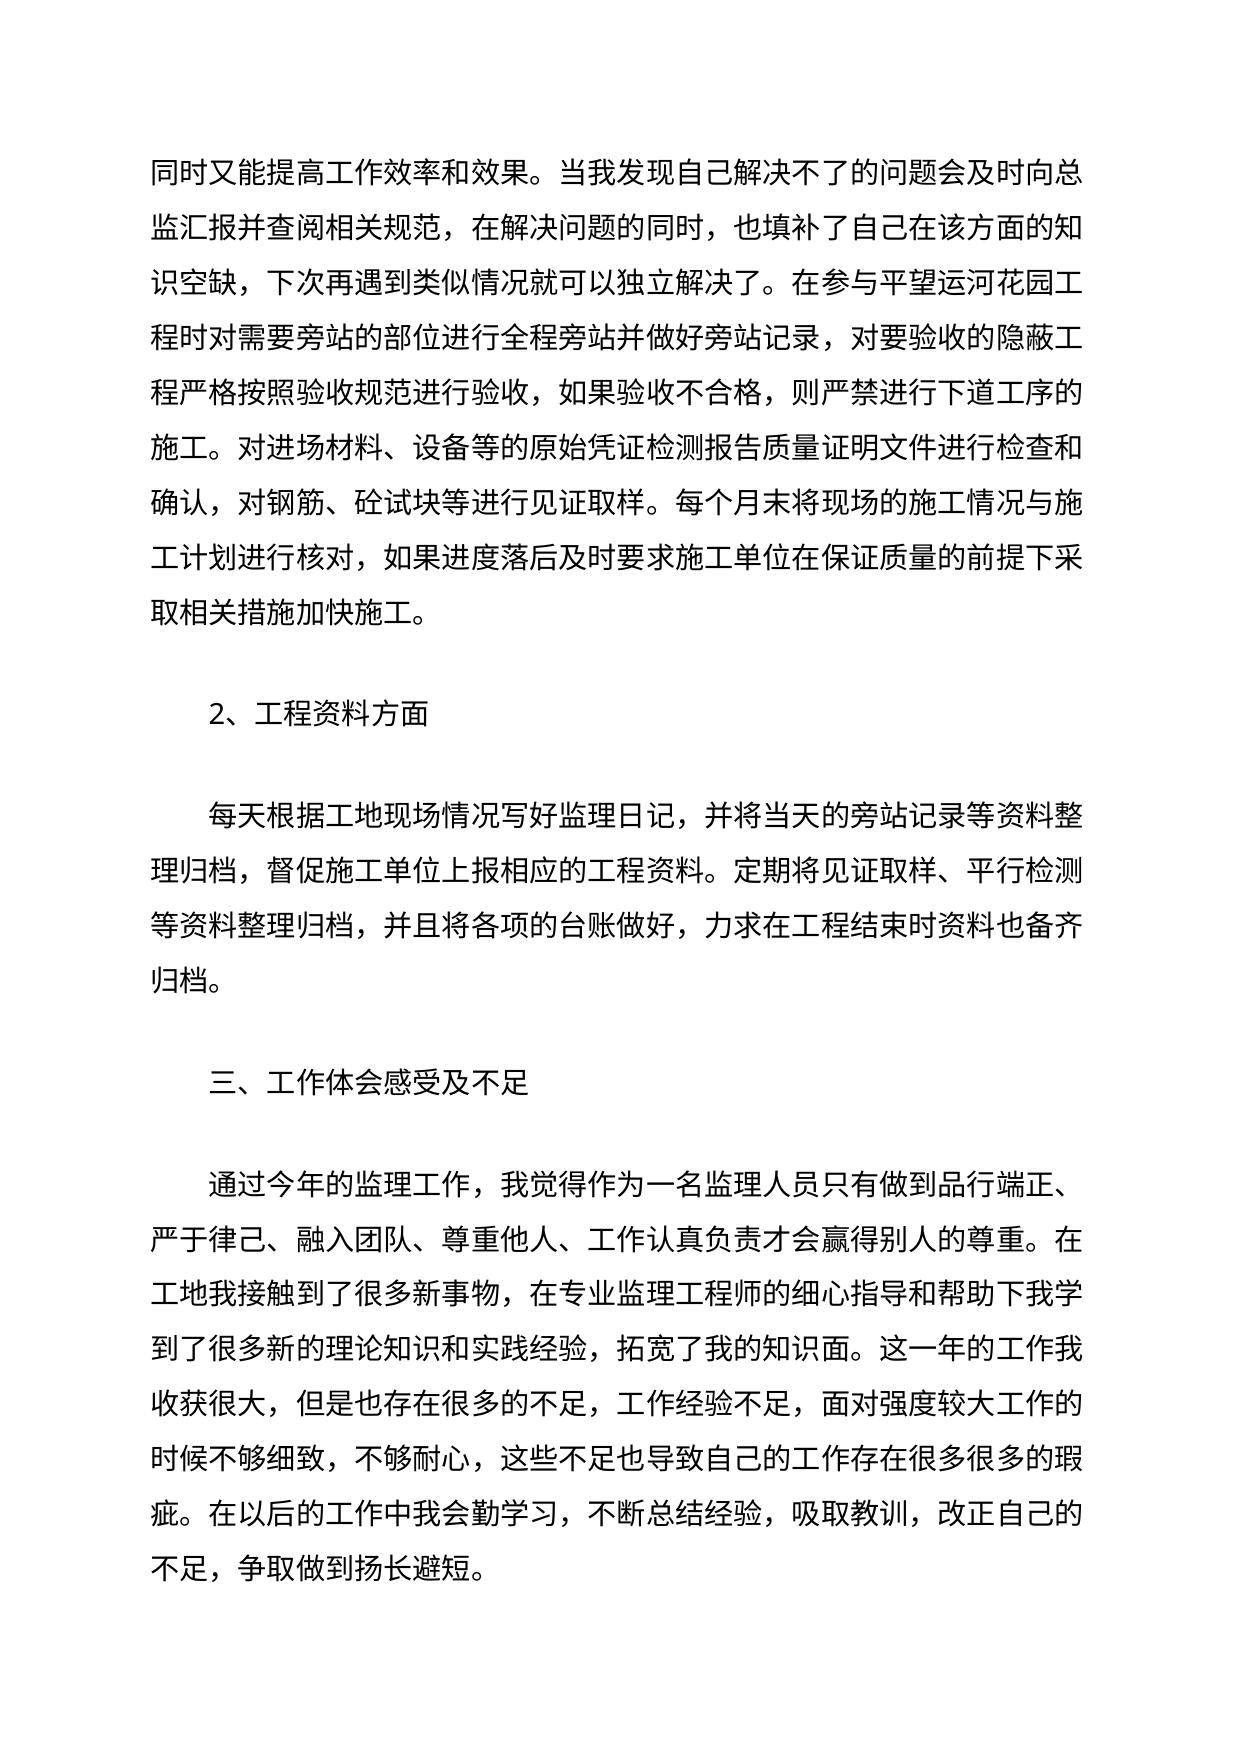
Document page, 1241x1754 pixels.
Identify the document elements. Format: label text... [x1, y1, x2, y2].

text 每天根据工地现场情况写好监理日记，并将当天的旁站记录等资料整理归档，督促施工单位上报相应的工程资料。定期将见证取样、平行检测等资料整理归档，并且将各项的台账做好，力求在工程结束时资料也备齐归档。 [150, 793, 1090, 1000]
text 三、工作体会感受及不足 [150, 1059, 1090, 1102]
text 通过今年的监理工作，我觉得作为一名监理人员只有做到品行端正、严于律己、融入团队、尊重他人、工作认真负责才会赢得别人的尊重。在工地我接触到了很多新事物，在专业监理工程师的细心指导和帮助下我学到了很多新的理论知识和实践经验，拓宽了我的知识面。这一年的工作我收获很大，但是也存在很多的不足，工作经验不足，面对强度较大工作的时候不够细致，不够耐心，这些不足也导致自己的工作存在很多很多的瑕疵。在以后的工作中我会勤学习，不断总结经验，吸取教训，改正自己的不足，争取做到扬长避短。 [150, 1161, 1090, 1588]
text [150, 150, 1090, 631]
text 2、工程资料方面 [150, 691, 1090, 733]
